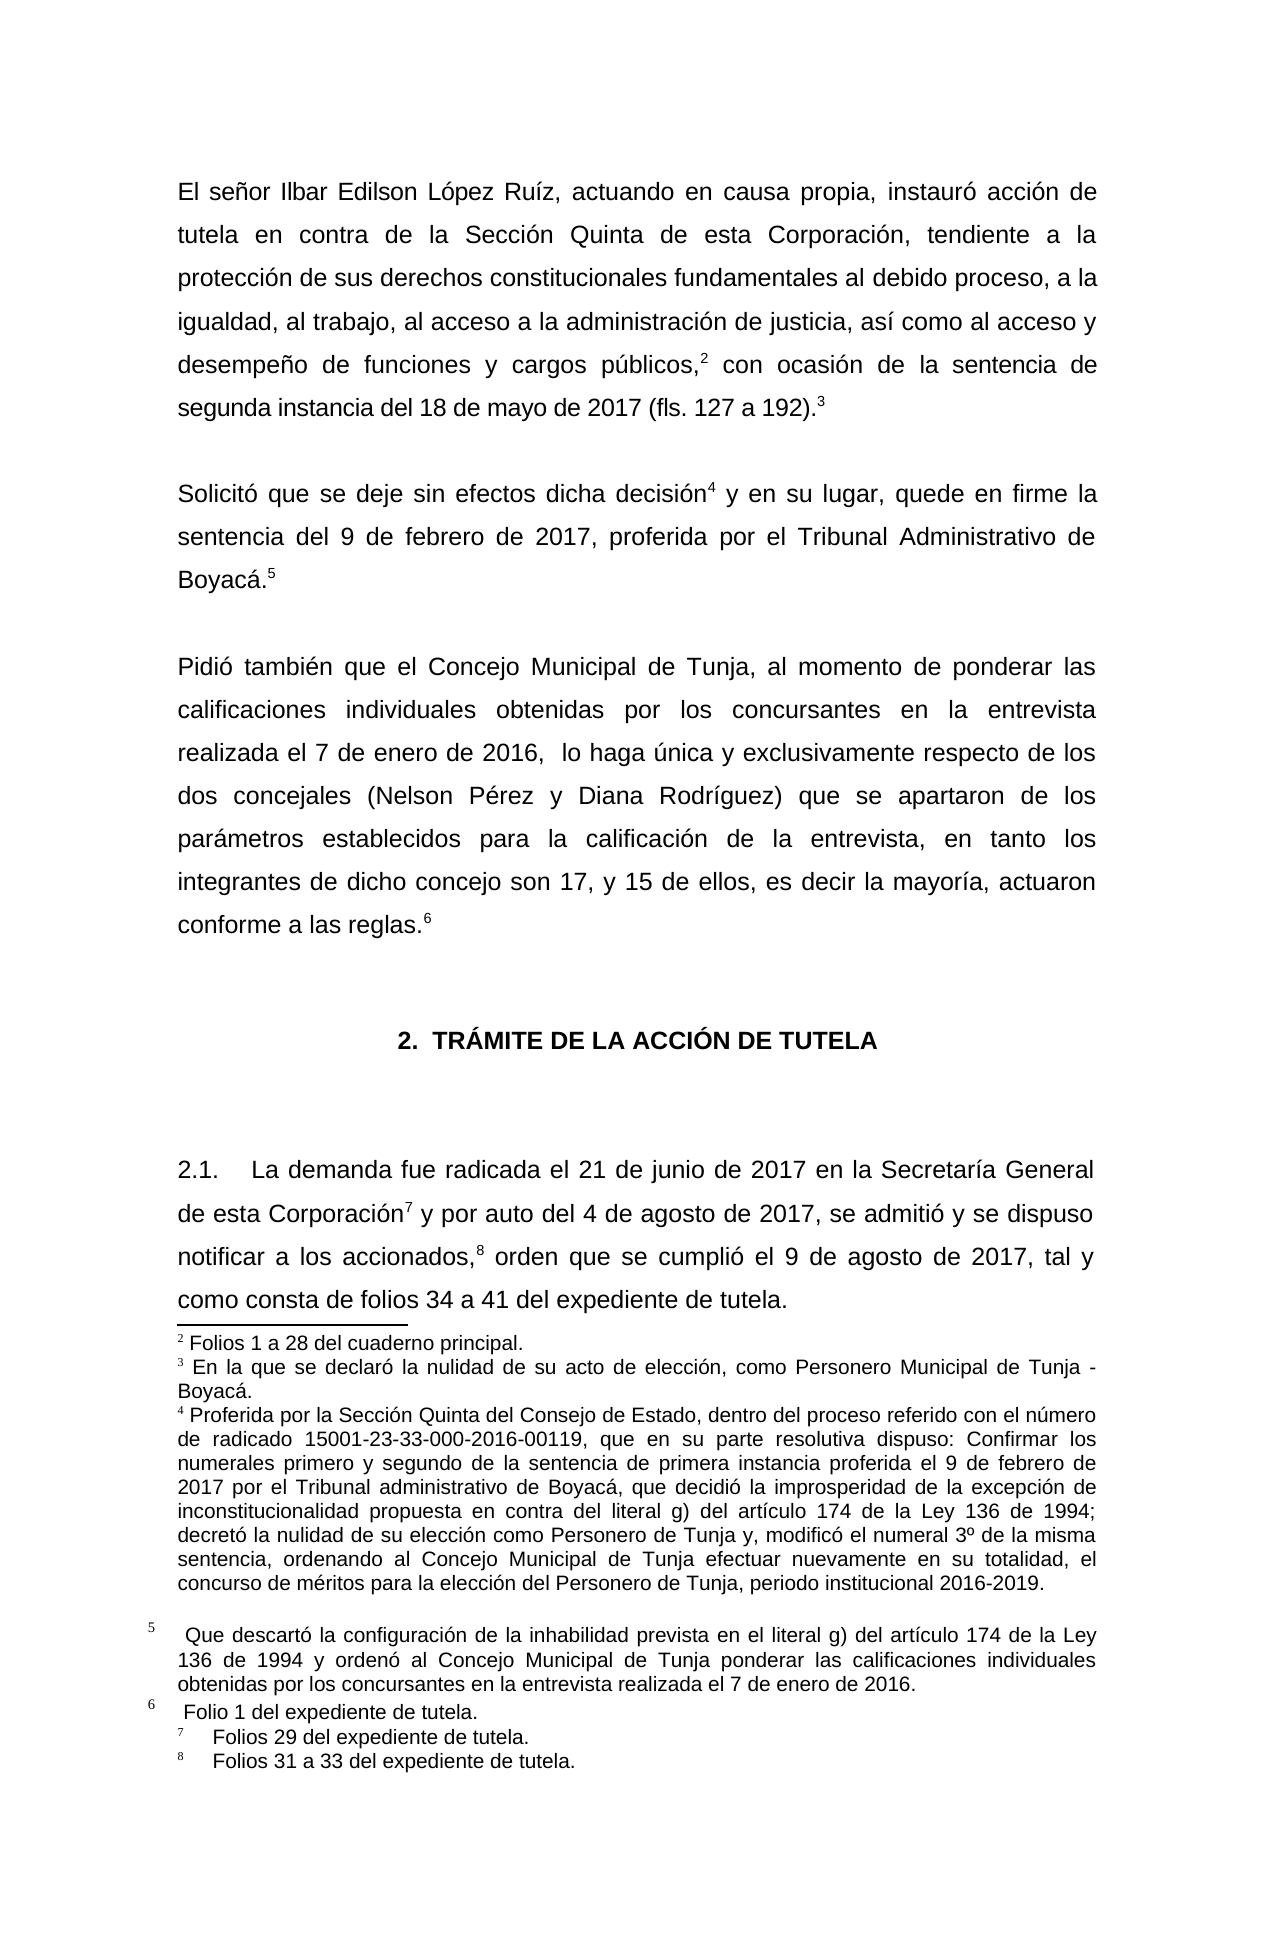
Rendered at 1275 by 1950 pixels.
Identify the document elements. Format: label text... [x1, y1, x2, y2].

text Pidió también que el Concejo Municipal de Tunja, al momento de ponderar las calificaciones individuales obtenidas por los concursantes en la entrevista realizada el 7 de enero de 2016, lo haga única y exclusivamente respecto de los dos concejales (Nelson Pérez y Diana Rodríguez) que se apartaron de los parámetros establecidos para la calificación de la entrevista, en tanto los integrantes de dicho concejo son 17, y 15 de ellos, es decir la mayoría, actuaron conforme a las reglas. [177, 652, 1098, 939]
text Solicitó que se deje sin efectos dicha decisión y en su lugar, quede en firme la sentencia del 9 de febrero de 2017, proferida por el Tribunal Administrativo de Boyacá. [177, 479, 1098, 594]
text El señor Ilbar Edilson López Ruíz, actuando en causa propia, instauró acción de tutela en contra de la Sección Quinta de esta Corporación, tendiente a la protección de sus derechos constitucionales fundamentales al debido proceso, a la igualdad, al trabajo, al acceso a la administración de justicia, así como al acceso y desempeño de funciones y cargos públicos, con ocasión de la sentencia de segunda instancia del 18 de mayo de 2017 (fls. 127 a 192). [177, 177, 1098, 422]
text 2. TRÁMITE DE LA ACCIÓN DE TUTELA [178, 1026, 1098, 1054]
list La demanda fue radicada el 21 de junio de 2017 en la Secretaría General de esta Corporación y por auto del 4 de agosto de 2017, se admitió y se dispuso notificar a los accionados, orden que se cumplió el 9 de agosto de 2017, tal y como consta de folios 34 a 41 del expediente de tutela. [177, 1156, 1096, 1314]
